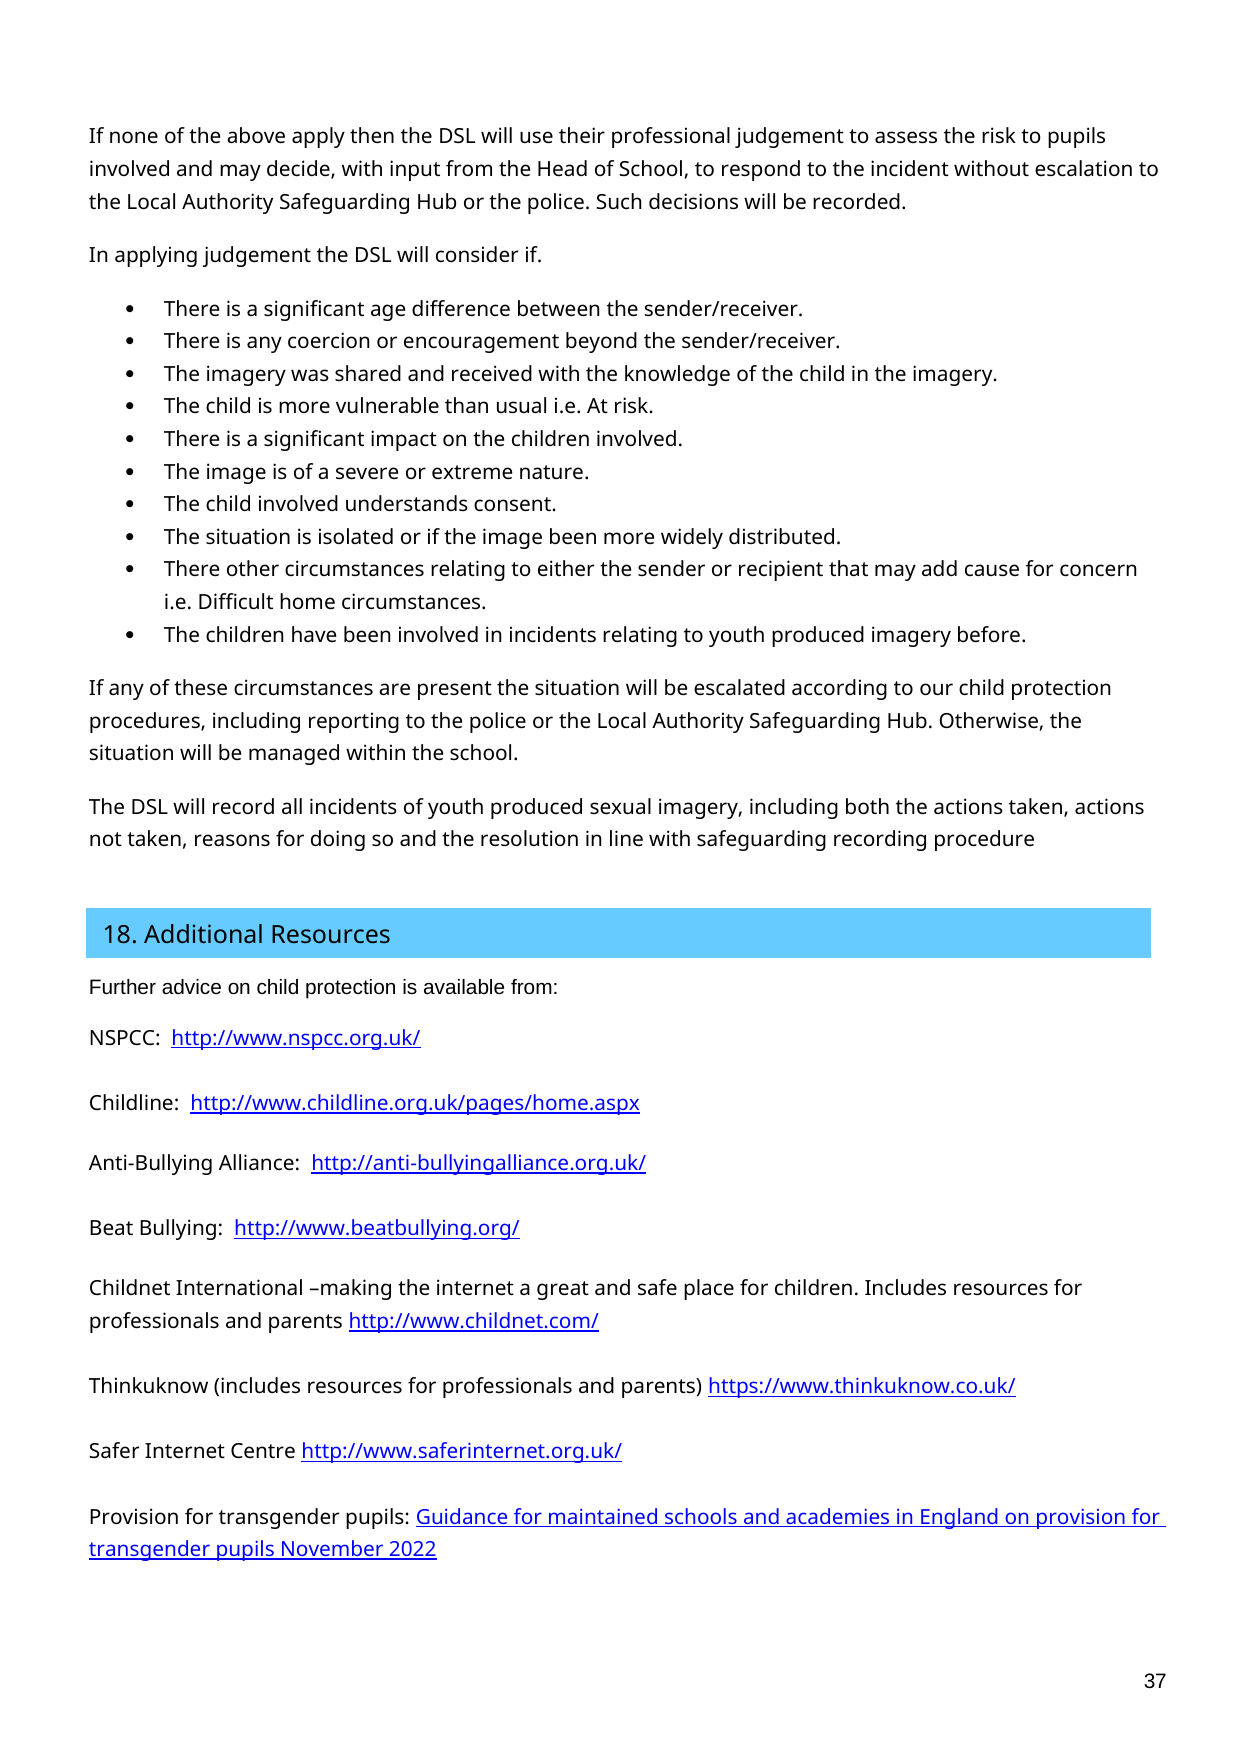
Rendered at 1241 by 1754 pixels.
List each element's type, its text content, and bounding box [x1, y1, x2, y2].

text Childnet International –making the internet a great and safe place for children. Includes resources for professionals and parents http://www.childnet.com/ [89, 1273, 1167, 1334]
list There other circumstances relating to either the sender or recipient that may add cause for concern i.e. Difficult home circumstances. [126, 554, 1167, 616]
text Further advice on child protection is available from: [89, 974, 1167, 998]
text Provision for transgender pupils: Guidance for maintained schools and academies in England on provision for transgender pupils November 2022 [89, 1502, 1167, 1563]
list The children have been involved in incidents relating to youth produced imagery before. [126, 620, 1167, 648]
list The situation is isolated or if the image been more widely distributed. [126, 522, 1167, 550]
list The child is more vulnerable than usual i.e. At risk. [126, 392, 1167, 420]
list The imagery was shared and received with the knowledge of the child in the imagery. [126, 359, 1167, 387]
text In applying judgement the DSL will consider if. [89, 240, 1167, 269]
list The child involved understands consent. [126, 489, 1167, 518]
text Beat Bullying: http://www.beatbullying.org/ [89, 1213, 1167, 1242]
text The DSL will record all incidents of youth produced sexual imagery, including both the actions taken, actions not taken, reasons for doing so and the resolution in line with safeguarding recording procedure [89, 792, 1167, 853]
text NSPCC: http://www.nspcc.org.uk/ [89, 1023, 1167, 1051]
text Safer Internet Centre http://www.saferinternet.org.uk/ [89, 1437, 1167, 1465]
list There is any coercion or encouragement beyond the sender/receiver. [126, 326, 1167, 355]
text Thinkuknow (includes resources for professionals and parents) https://www.thinkuknow.co.uk/ [89, 1371, 1167, 1400]
list There is a significant impact on the children involved. [126, 424, 1167, 453]
text Anti-Bullying Alliance: http://anti-bullyingalliance.org.uk/ [89, 1148, 1167, 1177]
list The image is of a severe or extreme nature. [126, 457, 1167, 485]
text If any of these circumstances are present the situation will be escalated according to our child protection procedures, including reporting to the police or the Local Authority Safeguarding Hub. Otherwise, the situation will be managed within the school. [89, 673, 1167, 767]
text Childline: http://www.childline.org.uk/pages/home.aspx [89, 1088, 1167, 1117]
text If none of the above apply then the DSL will use their professional judgement to assess the risk to pupils involved and may decide, with input from the Head of School, to respond to the incident without escalation to the Local Authority Safeguarding Hub or the police. Such decisions will be recorded. [89, 122, 1167, 215]
list There is a significant age difference between the sender/receiver. [126, 294, 1167, 322]
